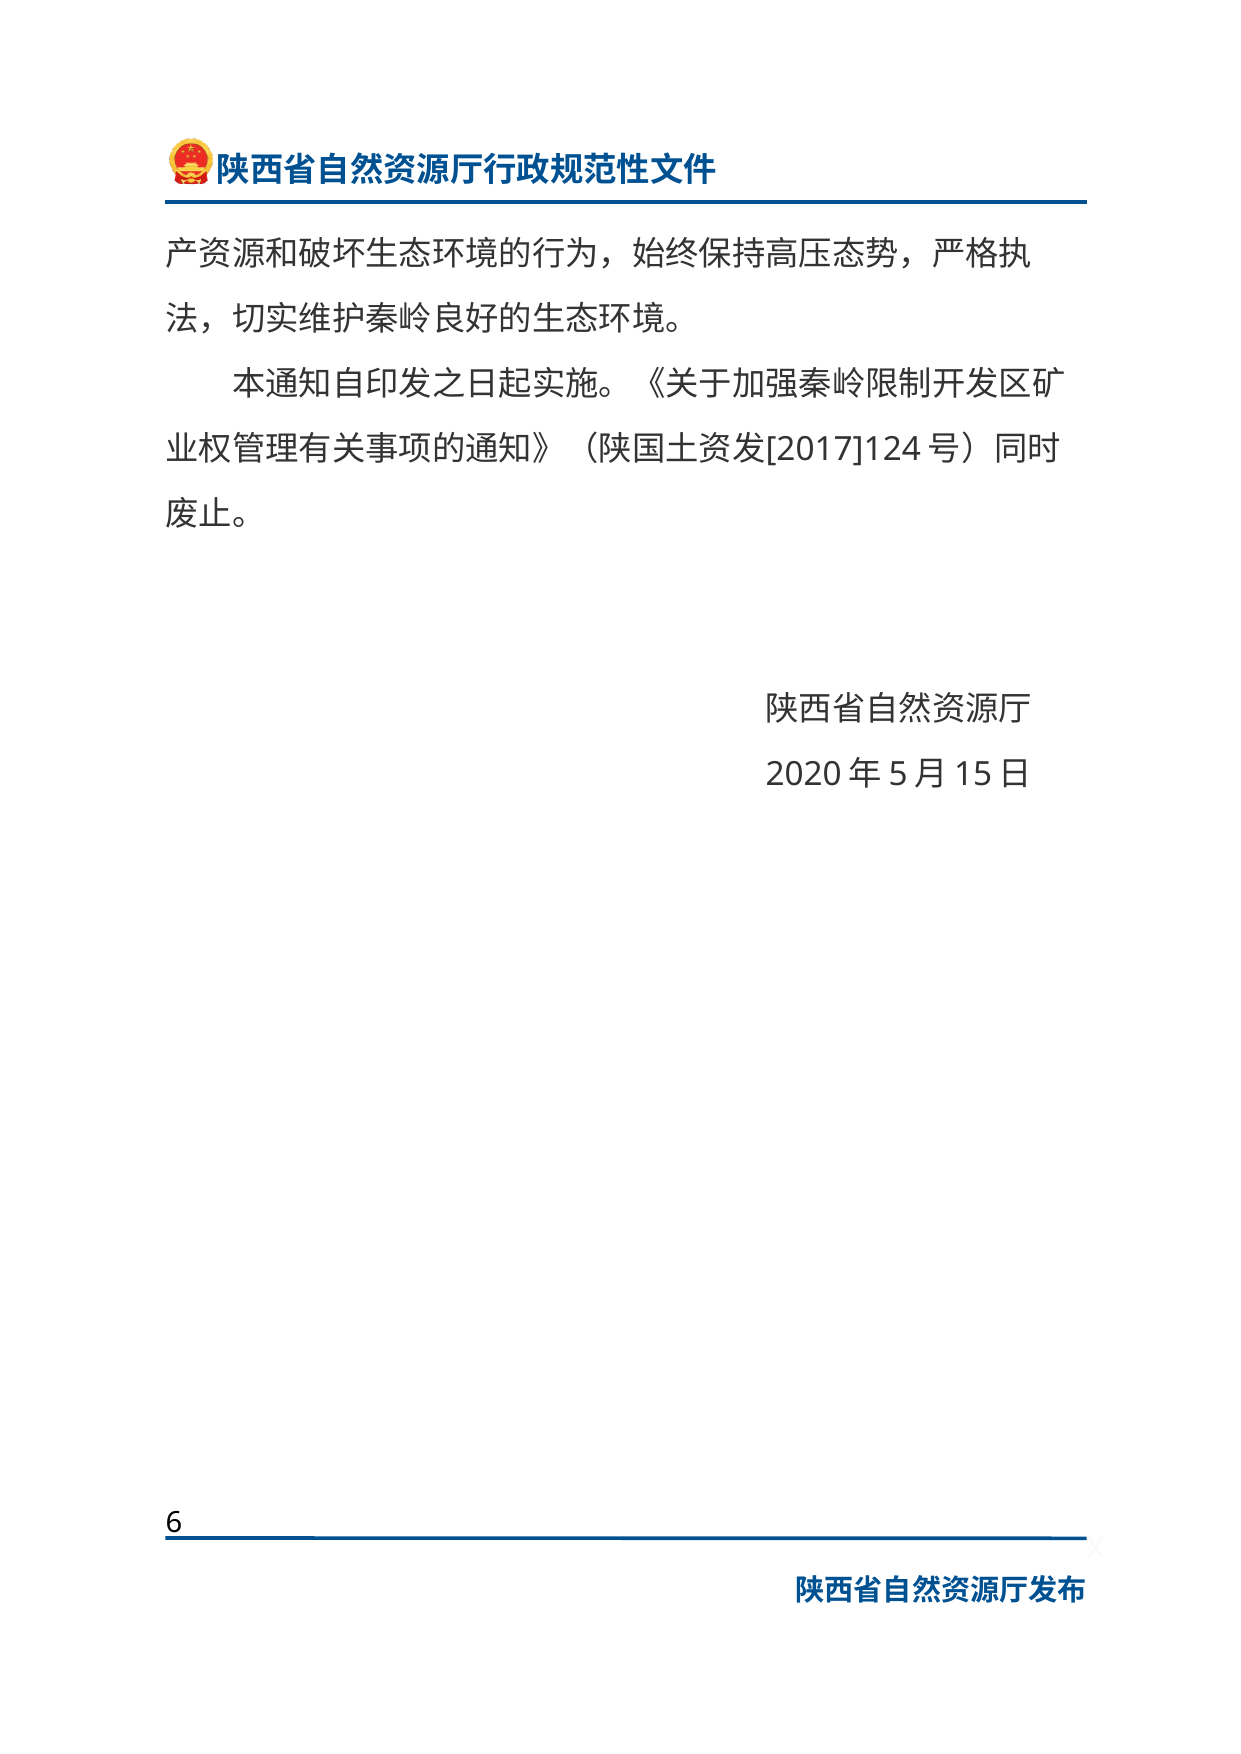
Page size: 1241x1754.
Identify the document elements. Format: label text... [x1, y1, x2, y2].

text 陕西省自然资源厅 [165, 674, 1087, 739]
picture [165, 136, 217, 188]
text 本通知自印发之日起实施。《关于加强秦岭限制开发区矿业权管理有关事项的通知》（陕国土资发[2017]124号）同时废止。 [165, 349, 1087, 544]
text 2020年5月15日 [165, 739, 1087, 804]
text 四、各级政府要严格遵守《条例》规定，严把矿产资源勘探、开发项目准入关口，落实好生态环境保护责任。同时，督促相关职能部门加强事中、事后监管，对无证非法勘探开采矿产资源和破坏生态环境的行为，始终保持高压态势，严格执法，切实维护秦岭良好的生态环境。 [165, 219, 1087, 349]
